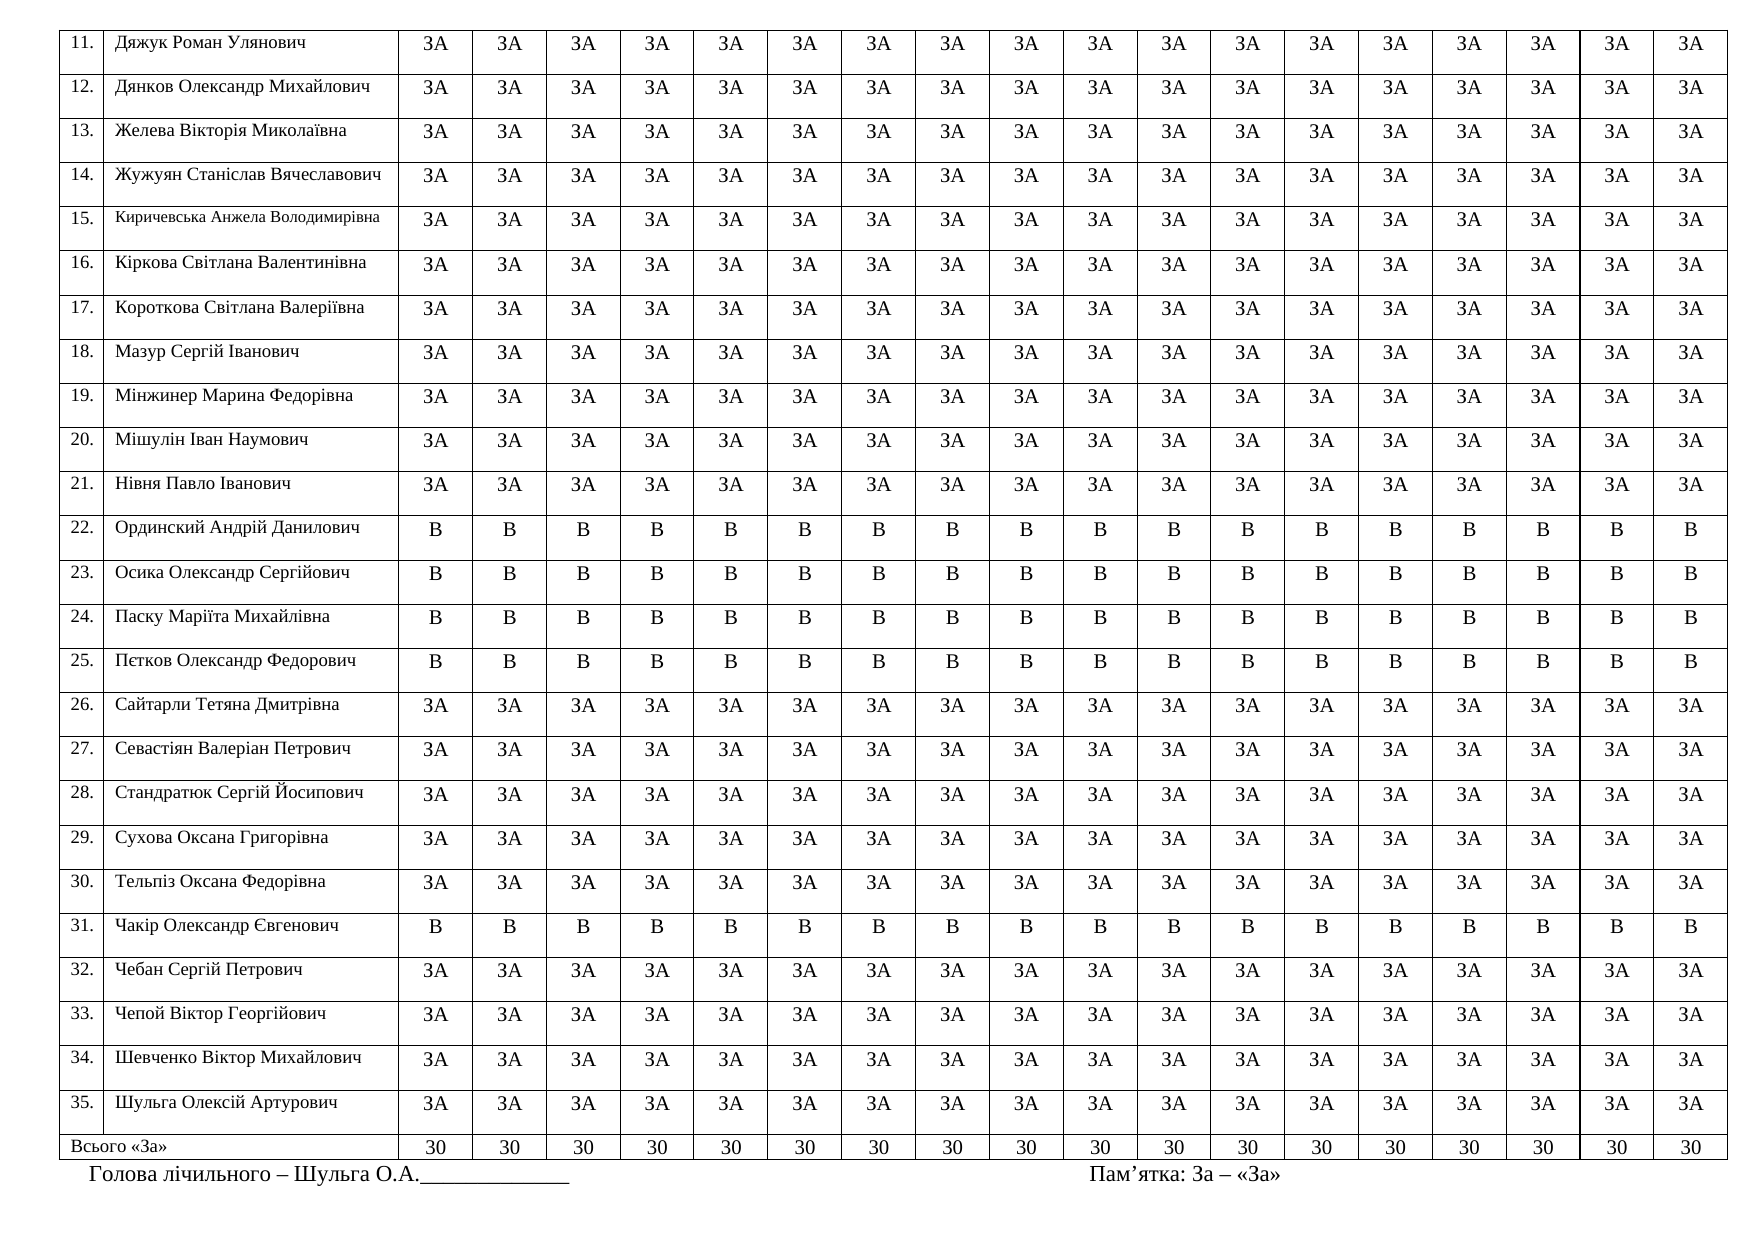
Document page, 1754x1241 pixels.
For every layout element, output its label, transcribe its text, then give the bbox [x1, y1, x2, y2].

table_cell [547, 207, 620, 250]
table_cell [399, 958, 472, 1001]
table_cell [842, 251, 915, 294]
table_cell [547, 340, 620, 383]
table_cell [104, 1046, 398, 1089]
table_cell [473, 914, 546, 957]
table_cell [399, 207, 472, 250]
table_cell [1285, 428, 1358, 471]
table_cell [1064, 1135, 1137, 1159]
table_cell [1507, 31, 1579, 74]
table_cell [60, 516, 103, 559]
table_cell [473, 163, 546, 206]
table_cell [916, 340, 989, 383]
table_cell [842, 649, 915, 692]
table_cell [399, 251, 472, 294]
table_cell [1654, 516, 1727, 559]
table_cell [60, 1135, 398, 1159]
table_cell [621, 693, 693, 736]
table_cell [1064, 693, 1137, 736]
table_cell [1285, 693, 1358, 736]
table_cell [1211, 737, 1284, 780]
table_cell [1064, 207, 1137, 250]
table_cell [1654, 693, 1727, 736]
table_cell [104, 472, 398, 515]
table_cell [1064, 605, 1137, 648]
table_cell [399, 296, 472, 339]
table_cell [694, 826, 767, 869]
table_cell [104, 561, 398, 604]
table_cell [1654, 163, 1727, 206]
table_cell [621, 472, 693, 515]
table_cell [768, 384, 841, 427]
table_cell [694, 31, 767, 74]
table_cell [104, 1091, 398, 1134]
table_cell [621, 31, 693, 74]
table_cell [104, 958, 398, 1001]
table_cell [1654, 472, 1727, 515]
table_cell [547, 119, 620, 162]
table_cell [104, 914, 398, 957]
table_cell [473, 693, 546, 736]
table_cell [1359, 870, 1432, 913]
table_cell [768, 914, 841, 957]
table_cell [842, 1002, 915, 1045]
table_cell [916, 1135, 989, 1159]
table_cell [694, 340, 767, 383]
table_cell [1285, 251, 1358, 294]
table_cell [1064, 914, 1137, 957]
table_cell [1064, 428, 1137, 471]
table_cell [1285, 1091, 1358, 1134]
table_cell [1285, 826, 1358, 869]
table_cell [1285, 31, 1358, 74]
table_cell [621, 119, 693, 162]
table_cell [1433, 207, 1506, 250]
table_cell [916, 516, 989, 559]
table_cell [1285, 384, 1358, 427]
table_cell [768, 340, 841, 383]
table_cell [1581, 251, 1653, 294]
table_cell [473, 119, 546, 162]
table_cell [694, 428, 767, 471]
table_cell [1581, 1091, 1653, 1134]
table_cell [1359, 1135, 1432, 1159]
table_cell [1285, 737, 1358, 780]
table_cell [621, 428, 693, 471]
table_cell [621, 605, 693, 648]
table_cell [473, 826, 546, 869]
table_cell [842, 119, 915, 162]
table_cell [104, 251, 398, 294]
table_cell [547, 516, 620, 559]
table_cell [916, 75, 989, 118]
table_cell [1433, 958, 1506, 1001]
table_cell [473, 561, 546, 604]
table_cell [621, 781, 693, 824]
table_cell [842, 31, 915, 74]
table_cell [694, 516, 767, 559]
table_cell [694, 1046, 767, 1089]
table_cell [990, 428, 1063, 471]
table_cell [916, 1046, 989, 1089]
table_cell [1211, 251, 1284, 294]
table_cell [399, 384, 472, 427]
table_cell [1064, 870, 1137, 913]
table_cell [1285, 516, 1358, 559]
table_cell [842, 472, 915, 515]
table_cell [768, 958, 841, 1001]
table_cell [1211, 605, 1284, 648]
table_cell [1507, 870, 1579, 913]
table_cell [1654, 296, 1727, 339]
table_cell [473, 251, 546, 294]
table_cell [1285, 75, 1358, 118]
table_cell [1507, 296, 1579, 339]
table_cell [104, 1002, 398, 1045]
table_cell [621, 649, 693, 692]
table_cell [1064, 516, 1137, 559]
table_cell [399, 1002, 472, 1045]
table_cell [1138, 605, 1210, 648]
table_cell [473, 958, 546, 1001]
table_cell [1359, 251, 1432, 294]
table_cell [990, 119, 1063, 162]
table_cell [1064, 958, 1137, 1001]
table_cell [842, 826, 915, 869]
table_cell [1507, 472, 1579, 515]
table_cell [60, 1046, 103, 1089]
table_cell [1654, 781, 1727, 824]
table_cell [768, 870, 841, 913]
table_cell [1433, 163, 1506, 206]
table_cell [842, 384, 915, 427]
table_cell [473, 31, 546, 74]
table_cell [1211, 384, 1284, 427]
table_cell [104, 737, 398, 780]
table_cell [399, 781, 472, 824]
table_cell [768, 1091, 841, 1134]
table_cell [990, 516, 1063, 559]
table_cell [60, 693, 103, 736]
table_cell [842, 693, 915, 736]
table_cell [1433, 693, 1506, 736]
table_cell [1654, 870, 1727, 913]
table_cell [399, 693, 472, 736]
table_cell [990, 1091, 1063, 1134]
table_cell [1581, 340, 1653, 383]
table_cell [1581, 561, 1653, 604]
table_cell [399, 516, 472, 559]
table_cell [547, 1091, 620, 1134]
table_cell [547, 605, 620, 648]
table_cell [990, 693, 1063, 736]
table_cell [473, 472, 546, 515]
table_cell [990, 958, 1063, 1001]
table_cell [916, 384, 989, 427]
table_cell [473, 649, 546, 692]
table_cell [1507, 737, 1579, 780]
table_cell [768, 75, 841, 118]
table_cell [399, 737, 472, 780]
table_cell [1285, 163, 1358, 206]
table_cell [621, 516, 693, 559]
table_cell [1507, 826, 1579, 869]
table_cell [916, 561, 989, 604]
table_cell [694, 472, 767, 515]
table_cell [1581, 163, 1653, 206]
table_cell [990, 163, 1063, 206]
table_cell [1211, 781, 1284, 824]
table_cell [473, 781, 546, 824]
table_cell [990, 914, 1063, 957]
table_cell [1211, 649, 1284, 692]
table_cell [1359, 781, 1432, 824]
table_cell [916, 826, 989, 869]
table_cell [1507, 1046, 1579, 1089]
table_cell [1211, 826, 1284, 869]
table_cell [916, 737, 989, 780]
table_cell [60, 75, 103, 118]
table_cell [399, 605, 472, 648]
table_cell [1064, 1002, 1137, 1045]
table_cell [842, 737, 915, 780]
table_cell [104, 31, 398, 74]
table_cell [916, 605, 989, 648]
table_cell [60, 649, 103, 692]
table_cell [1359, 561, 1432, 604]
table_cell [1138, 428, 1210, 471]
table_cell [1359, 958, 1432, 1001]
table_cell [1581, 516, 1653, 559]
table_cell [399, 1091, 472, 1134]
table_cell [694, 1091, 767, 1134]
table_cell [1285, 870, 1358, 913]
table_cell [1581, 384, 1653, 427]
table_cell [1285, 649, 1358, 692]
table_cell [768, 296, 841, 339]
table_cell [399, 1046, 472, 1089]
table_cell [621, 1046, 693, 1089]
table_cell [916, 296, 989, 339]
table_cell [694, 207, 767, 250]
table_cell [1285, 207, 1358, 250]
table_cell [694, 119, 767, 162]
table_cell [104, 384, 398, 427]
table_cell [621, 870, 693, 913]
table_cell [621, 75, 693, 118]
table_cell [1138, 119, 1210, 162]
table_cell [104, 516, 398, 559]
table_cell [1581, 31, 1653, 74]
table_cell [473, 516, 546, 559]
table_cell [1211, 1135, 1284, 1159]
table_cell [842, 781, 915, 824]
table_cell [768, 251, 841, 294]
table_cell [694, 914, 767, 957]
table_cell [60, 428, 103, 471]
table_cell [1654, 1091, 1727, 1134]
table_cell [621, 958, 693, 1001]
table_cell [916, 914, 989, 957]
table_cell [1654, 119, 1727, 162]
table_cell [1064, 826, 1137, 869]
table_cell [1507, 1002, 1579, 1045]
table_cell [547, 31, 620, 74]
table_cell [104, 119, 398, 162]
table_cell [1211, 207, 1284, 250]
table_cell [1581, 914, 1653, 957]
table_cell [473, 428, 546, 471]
text Голова лічильного – Шульга О.А._____________ Пам’ятка: За – «За» [89, 1160, 1698, 1186]
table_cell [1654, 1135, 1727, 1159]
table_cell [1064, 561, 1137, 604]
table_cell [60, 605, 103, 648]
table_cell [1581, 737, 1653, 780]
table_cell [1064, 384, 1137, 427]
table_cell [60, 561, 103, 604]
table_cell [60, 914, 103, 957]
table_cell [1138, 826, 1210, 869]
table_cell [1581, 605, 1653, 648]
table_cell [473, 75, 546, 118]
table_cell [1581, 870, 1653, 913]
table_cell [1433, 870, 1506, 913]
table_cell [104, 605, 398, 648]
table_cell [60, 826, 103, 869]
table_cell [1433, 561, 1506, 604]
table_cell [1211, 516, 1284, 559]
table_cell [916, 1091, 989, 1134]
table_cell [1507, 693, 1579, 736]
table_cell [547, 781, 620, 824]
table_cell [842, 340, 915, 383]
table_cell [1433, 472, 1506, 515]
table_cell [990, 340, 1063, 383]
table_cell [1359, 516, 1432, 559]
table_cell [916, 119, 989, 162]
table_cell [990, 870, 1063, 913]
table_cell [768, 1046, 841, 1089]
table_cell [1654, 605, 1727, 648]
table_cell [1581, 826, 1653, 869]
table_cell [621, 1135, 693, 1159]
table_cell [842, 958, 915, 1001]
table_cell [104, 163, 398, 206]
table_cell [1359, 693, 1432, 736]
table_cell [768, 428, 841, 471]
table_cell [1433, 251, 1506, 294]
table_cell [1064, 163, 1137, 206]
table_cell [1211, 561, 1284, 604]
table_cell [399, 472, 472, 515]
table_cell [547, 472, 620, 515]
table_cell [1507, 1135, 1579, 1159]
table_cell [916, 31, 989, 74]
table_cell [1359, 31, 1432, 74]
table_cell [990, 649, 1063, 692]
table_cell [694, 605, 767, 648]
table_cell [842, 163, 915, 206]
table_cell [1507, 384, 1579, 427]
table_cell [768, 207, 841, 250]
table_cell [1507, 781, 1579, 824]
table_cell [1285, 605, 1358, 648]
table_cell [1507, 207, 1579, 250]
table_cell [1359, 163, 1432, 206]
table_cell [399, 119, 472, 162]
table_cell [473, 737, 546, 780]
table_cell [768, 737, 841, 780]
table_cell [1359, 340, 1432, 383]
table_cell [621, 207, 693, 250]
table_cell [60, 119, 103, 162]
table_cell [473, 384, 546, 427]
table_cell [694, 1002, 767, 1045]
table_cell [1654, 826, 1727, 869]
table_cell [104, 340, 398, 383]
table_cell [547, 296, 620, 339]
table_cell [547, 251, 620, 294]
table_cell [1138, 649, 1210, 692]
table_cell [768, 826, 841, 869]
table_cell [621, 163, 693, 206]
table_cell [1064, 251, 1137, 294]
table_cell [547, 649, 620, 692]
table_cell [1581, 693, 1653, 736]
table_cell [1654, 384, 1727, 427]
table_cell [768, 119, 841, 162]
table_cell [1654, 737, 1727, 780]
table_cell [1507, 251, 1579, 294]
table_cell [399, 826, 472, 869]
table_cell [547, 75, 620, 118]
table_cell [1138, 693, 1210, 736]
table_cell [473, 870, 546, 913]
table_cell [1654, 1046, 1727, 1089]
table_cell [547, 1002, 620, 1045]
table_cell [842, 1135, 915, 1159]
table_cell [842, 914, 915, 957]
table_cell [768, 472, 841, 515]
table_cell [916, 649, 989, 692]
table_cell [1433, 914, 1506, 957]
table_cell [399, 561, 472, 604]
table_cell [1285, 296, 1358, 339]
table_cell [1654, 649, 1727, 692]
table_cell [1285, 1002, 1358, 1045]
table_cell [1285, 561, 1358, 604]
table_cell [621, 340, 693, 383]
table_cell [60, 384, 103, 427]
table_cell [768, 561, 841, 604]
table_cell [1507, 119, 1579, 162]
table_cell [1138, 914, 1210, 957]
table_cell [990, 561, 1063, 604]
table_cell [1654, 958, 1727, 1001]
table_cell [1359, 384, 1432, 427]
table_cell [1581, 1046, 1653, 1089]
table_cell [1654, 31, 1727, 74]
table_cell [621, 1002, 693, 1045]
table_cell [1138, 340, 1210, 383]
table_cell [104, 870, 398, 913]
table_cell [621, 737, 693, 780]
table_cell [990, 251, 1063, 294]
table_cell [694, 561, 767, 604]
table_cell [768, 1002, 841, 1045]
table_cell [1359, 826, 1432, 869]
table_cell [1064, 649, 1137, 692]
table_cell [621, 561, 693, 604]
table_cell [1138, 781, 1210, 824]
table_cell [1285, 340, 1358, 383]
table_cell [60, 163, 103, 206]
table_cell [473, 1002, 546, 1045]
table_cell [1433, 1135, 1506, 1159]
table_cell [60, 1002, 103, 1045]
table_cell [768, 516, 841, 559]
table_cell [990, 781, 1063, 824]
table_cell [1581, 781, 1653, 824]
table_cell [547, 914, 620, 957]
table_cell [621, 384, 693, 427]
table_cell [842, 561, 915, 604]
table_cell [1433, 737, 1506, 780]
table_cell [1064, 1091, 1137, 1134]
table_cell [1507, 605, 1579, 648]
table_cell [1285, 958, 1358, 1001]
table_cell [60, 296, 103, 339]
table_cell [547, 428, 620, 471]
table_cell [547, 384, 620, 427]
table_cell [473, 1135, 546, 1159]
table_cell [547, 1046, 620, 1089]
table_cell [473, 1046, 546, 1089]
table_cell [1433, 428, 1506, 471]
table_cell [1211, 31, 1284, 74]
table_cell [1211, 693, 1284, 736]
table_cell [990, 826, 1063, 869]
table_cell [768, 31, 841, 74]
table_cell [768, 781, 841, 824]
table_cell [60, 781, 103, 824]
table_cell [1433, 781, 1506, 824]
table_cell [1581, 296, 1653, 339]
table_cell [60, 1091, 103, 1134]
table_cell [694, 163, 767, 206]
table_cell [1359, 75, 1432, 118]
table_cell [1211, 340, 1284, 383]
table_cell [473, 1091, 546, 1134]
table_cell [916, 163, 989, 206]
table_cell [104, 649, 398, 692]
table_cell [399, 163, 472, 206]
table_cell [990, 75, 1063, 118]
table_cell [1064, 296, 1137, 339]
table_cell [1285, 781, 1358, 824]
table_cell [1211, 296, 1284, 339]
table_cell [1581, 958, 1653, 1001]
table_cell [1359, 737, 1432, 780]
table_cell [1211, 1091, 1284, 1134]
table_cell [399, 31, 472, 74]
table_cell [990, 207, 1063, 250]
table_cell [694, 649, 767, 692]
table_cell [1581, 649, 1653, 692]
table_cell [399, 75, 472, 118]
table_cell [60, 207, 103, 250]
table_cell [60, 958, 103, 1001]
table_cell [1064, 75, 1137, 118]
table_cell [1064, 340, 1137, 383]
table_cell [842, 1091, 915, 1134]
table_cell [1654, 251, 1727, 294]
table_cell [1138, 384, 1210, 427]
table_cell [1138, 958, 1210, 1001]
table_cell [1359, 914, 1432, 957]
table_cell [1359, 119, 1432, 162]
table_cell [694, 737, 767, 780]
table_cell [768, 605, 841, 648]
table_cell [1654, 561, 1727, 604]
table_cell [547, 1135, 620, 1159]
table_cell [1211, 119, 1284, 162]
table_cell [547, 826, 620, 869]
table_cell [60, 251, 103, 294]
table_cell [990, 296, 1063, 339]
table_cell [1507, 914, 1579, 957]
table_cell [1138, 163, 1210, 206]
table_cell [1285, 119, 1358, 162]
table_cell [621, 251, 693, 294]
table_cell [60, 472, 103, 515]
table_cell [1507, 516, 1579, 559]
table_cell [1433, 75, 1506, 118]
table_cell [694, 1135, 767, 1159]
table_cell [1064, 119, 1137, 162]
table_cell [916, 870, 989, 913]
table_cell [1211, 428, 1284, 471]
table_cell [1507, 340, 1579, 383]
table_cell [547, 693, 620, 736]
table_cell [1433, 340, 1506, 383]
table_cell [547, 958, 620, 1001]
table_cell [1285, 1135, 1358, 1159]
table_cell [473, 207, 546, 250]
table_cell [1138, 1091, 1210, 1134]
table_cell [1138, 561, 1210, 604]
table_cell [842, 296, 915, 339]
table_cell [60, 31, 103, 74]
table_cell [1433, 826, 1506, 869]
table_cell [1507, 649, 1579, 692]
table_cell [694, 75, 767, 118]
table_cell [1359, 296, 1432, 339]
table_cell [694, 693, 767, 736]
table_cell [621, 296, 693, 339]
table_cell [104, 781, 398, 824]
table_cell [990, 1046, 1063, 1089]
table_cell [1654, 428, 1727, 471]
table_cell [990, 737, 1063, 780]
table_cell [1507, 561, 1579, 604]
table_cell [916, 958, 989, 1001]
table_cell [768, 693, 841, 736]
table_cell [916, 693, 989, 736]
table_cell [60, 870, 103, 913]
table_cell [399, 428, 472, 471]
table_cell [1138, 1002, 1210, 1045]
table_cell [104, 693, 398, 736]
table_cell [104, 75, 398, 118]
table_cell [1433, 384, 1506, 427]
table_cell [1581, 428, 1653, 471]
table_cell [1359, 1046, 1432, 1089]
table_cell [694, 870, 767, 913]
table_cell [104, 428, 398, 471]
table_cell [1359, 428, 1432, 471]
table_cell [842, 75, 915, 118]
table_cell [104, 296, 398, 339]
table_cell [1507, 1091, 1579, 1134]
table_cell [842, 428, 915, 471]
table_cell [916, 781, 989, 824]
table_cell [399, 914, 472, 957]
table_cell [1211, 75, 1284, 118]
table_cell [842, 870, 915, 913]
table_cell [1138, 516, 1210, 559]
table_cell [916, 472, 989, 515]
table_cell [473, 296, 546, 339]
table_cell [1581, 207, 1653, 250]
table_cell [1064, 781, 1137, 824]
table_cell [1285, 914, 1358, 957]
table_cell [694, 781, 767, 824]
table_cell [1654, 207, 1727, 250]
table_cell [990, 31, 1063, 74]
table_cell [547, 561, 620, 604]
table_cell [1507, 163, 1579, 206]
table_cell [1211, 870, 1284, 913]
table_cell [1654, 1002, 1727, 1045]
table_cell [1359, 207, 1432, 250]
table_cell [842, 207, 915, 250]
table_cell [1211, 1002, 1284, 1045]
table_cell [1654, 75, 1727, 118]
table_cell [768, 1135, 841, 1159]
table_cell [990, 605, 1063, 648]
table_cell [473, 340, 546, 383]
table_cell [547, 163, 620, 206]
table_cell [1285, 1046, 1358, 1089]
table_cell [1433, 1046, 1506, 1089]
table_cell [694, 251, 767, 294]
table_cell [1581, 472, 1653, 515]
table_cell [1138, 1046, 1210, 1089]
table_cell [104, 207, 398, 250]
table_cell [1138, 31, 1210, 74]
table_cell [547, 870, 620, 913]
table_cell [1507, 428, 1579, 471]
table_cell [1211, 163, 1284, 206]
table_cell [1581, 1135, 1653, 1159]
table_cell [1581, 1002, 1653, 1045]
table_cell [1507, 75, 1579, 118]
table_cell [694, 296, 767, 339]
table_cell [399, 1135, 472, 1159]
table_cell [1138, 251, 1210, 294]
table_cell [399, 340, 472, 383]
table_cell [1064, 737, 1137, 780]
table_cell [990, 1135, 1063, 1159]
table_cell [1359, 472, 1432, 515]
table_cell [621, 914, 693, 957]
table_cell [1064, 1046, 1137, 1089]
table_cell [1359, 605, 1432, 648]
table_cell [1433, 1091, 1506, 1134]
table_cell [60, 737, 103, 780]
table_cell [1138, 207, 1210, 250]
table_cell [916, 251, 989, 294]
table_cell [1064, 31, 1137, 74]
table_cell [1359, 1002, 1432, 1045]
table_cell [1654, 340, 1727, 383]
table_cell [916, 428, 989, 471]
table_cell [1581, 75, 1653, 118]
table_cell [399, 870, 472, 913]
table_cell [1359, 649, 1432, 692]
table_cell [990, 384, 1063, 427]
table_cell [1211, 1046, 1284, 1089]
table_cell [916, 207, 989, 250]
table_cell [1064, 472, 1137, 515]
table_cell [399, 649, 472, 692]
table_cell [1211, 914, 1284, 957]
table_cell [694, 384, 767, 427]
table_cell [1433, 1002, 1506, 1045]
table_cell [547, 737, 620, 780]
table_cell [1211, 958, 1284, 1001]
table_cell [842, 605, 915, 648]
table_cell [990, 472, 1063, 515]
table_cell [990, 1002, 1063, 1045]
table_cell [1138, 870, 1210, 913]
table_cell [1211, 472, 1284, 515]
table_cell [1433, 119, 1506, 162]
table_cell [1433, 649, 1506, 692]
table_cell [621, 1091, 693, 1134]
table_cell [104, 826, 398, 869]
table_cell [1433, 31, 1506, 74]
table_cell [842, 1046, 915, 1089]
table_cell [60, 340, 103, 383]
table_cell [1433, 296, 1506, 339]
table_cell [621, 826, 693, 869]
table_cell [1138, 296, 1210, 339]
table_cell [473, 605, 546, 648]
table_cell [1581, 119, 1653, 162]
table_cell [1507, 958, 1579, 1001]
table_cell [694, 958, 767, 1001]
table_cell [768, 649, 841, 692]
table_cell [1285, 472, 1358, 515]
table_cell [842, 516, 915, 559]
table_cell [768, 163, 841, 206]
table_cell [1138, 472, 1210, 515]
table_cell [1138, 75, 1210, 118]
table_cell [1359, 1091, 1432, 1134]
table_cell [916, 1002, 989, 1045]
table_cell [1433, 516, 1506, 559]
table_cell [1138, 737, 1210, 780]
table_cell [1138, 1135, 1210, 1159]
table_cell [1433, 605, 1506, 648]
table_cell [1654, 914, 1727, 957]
